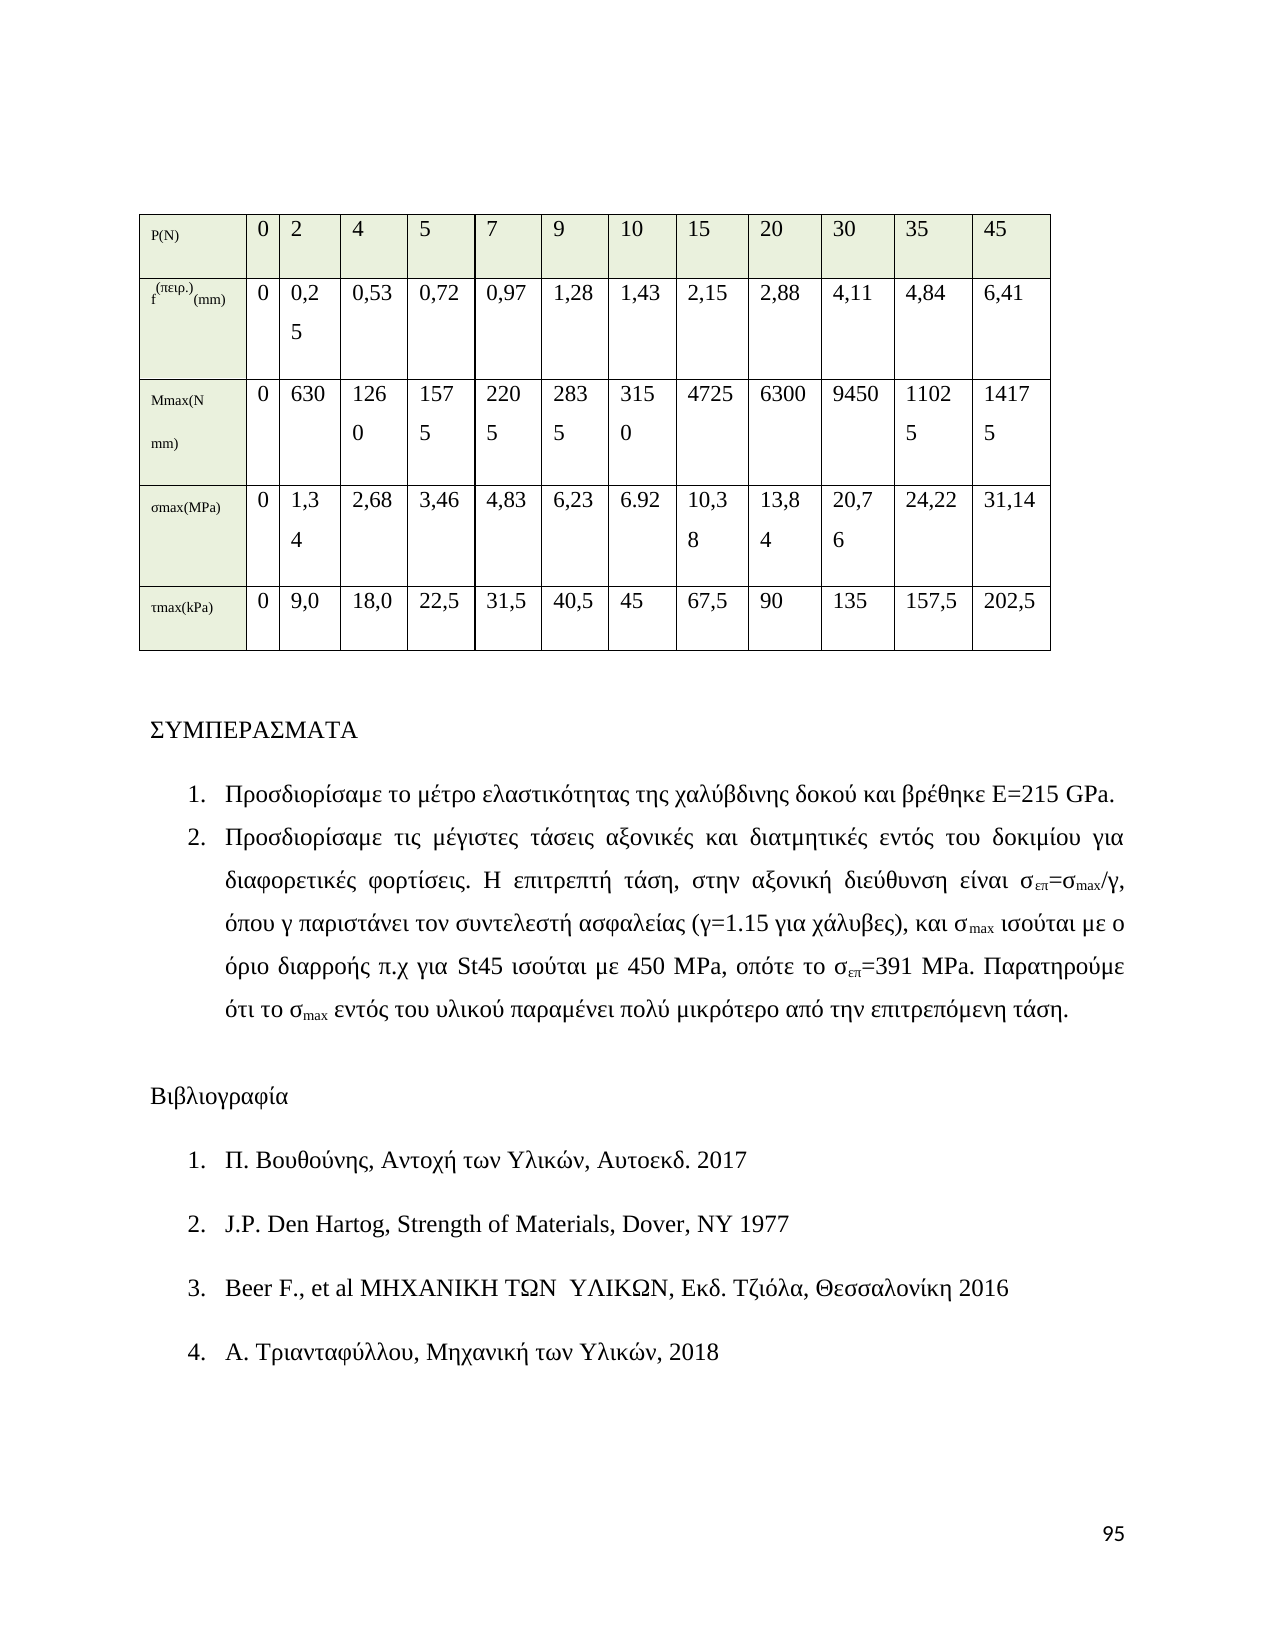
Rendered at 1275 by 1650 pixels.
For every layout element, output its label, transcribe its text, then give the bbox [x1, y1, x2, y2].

table_cell 18,0 [341, 587, 407, 650]
table_header 2 [280, 215, 340, 278]
table_cell 1,43 [609, 279, 676, 378]
table_header 15 [677, 215, 748, 278]
table_cell 31,14 [973, 486, 1050, 586]
table_header 35 [895, 215, 972, 278]
table_cell 24,22 [895, 486, 972, 586]
table_cell 31,5 [476, 587, 541, 650]
table_cell 10,38 [677, 486, 748, 586]
table_cell σmax(MPa) [140, 486, 246, 586]
table_cell 90 [749, 587, 821, 650]
table_header 10 [609, 215, 676, 278]
table_cell f(πειρ.)(mm) [140, 279, 246, 378]
table_cell 0,97 [476, 279, 541, 378]
list Beer F., et al ΜΗΧΑΝΙΚΗ ΤΩΝ ΥΛΙΚΩΝ, Εκδ. Τζιόλα, Θεσσαλονίκη 2016 [187, 1273, 1125, 1301]
table_cell 1260 [341, 380, 407, 485]
list Προσδιορίσαμε τις μέγιστες τάσεις αξονικές και διατμητικές εντός του δοκιμίου για διαφορετικές φορτίσεις. Η επιτρεπτή τάση, στην αξονική διεύθυνση είναι σεπ=σmax/γ, όπου γ παριστάνει τον συντελεστή ασφαλείας (γ=1.15 για χάλυβες), και σmax ισούται με ο όριο διαρροής π.χ για St45 ισούται με 450 ΜPa, οπότε το σεπ=391 ΜPa. Παρατηρούμε ότι το σmax εντός του υλικού παραμένει πολύ μικρότερο από την επιτρεπόμενη τάση. [187, 822, 1125, 1023]
table_header 9 [542, 215, 608, 278]
table_header 5 [408, 215, 474, 278]
table_cell 67,5 [677, 587, 748, 650]
table_cell 20,76 [822, 486, 894, 586]
table_cell τmax(kPa) [140, 587, 246, 650]
table_cell 2205 [476, 380, 541, 485]
list J.P. Den Hartog, Strength of Materials, Dover, NY 1977 [187, 1209, 1125, 1237]
table_cell 6.92 [609, 486, 676, 586]
table_cell 202,5 [973, 587, 1050, 650]
table_header 0 [247, 215, 279, 278]
table_cell 0 [247, 279, 279, 378]
table_cell 3150 [609, 380, 676, 485]
table_cell 2,15 [677, 279, 748, 378]
table_cell 3,46 [408, 486, 474, 586]
table_cell 0 [247, 587, 279, 650]
table_cell 9,0 [280, 587, 340, 650]
table_cell 13,84 [749, 486, 821, 586]
table_cell 4,11 [822, 279, 894, 378]
table_cell Μmax(N mm) [140, 380, 246, 485]
list Προσδιορίσαμε το μέτρο ελαστικότητας της χαλύβδινης δοκού και βρέθηκε Ε=215 GPa. [187, 779, 1125, 808]
table_cell 45 [609, 587, 676, 650]
table_cell 9450 [822, 380, 894, 485]
table_header 7 [476, 215, 541, 278]
table_cell 135 [822, 587, 894, 650]
table_header P(N) [140, 215, 246, 278]
table_cell 22,5 [408, 587, 474, 650]
table_cell 6300 [749, 380, 821, 485]
list Α. Τριανταφύλλου, Μηχανική των Υλικών, 2018 [187, 1337, 1125, 1365]
table_cell 6,23 [542, 486, 608, 586]
table_cell 1,34 [280, 486, 340, 586]
table_cell 0,53 [341, 279, 407, 378]
text ΣΥΜΠΕΡΑΣΜΑΤΑ [150, 715, 1125, 744]
table_cell 2,68 [341, 486, 407, 586]
text Βιβλιογραφία [150, 1081, 1125, 1109]
table_cell 6,41 [973, 279, 1050, 378]
table_cell 1575 [408, 380, 474, 485]
table_cell 4,83 [476, 486, 541, 586]
table_cell 630 [280, 380, 340, 485]
table_cell 0 [247, 486, 279, 586]
table_cell 4,84 [895, 279, 972, 378]
table_cell 11025 [895, 380, 972, 485]
table_cell 2,88 [749, 279, 821, 378]
table_cell 0,25 [280, 279, 340, 378]
table_header 4 [341, 215, 407, 278]
list Π. Βουθούνης, Αντοχή των Υλικών, Αυτοεκδ. 2017 [187, 1145, 1125, 1173]
table_cell 0,72 [408, 279, 474, 378]
table_cell 1,28 [542, 279, 608, 378]
table_cell 4725 [677, 380, 748, 485]
table_header 30 [822, 215, 894, 278]
table_cell 0 [247, 380, 279, 485]
table_cell 2835 [542, 380, 608, 485]
table_header 20 [749, 215, 821, 278]
table_cell 157,5 [895, 587, 972, 650]
table_header 45 [973, 215, 1050, 278]
table_cell 40,5 [542, 587, 608, 650]
table_cell 14175 [973, 380, 1050, 485]
